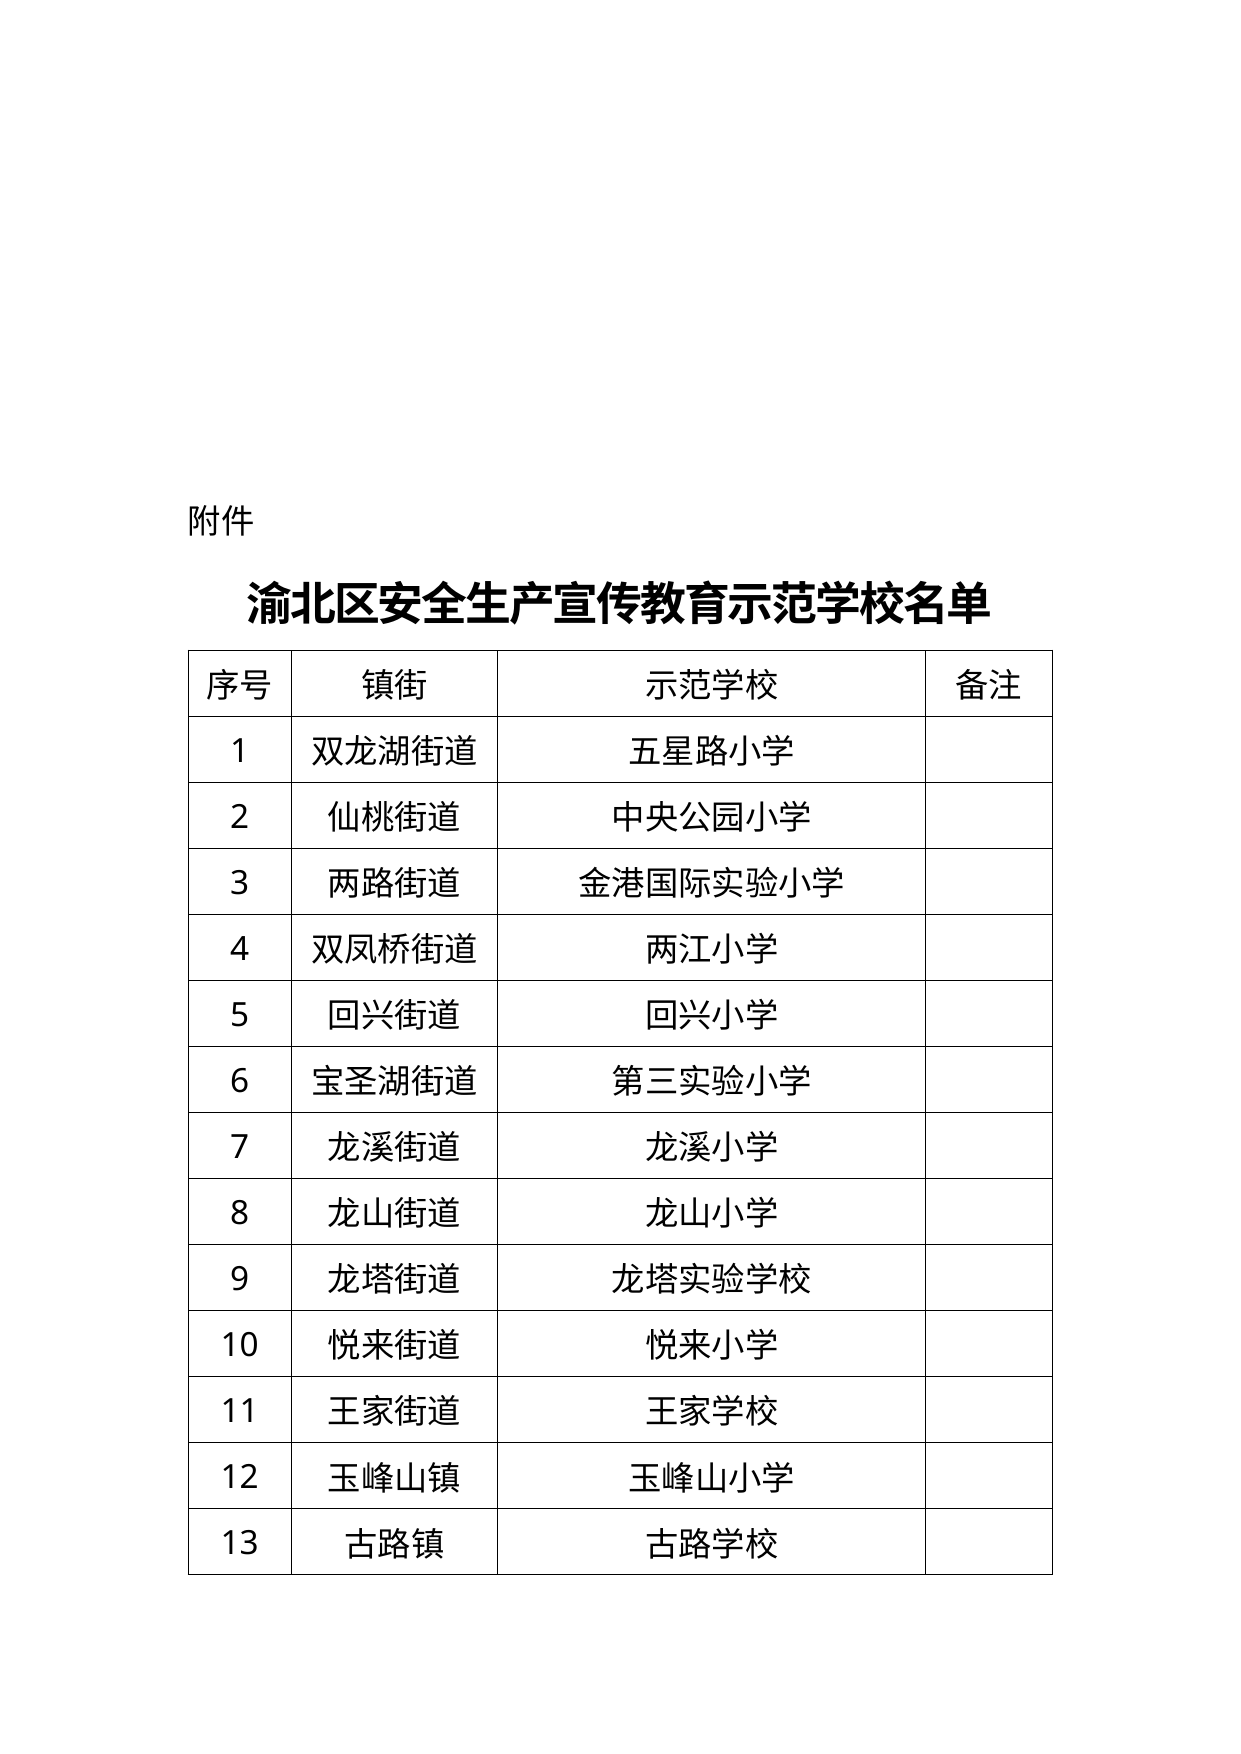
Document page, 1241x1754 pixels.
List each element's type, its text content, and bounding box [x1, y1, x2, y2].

table_cell 双凤桥街道 [292, 915, 497, 980]
table_header 序号 [189, 651, 291, 716]
table_cell 悦来小学 [498, 1311, 925, 1376]
table_cell 玉峰山镇 [292, 1443, 497, 1508]
table_cell [926, 1113, 1052, 1178]
text 渝北区安全生产宣传教育示范学校名单 [187, 552, 1053, 649]
table_cell 回兴小学 [498, 981, 925, 1046]
table_cell 龙塔街道 [292, 1245, 497, 1310]
table_cell [926, 1443, 1052, 1508]
table_cell 13 [189, 1509, 291, 1574]
table_cell 龙山街道 [292, 1179, 497, 1244]
table_cell 1 [189, 717, 291, 782]
table_cell 第三实验小学 [498, 1047, 925, 1112]
table_cell 4 [189, 915, 291, 980]
table_cell 5 [189, 981, 291, 1046]
table_cell 2 [189, 783, 291, 848]
table_cell [926, 1245, 1052, 1310]
table_cell [926, 783, 1052, 848]
table_cell 王家街道 [292, 1377, 497, 1442]
table_cell 金港国际实验小学 [498, 849, 925, 914]
table_cell 两路街道 [292, 849, 497, 914]
table_cell 王家学校 [498, 1377, 925, 1442]
table_cell 龙塔实验学校 [498, 1245, 925, 1310]
table_cell 12 [189, 1443, 291, 1508]
table_cell [926, 1311, 1052, 1376]
table_cell 8 [189, 1179, 291, 1244]
table_cell 10 [189, 1311, 291, 1376]
table_cell 龙溪街道 [292, 1113, 497, 1178]
table_cell 仙桃街道 [292, 783, 497, 848]
table_cell 中央公园小学 [498, 783, 925, 848]
table_cell 玉峰山小学 [498, 1443, 925, 1508]
table_cell 3 [189, 849, 291, 914]
table_cell [926, 1377, 1052, 1442]
table_cell [926, 1047, 1052, 1112]
table_cell [926, 849, 1052, 914]
table_cell [926, 915, 1052, 980]
table_header 示范学校 [498, 651, 925, 716]
table_cell 6 [189, 1047, 291, 1112]
text 附件 [187, 487, 1053, 552]
table_cell [926, 717, 1052, 782]
table_cell [926, 1509, 1052, 1574]
table_cell 9 [189, 1245, 291, 1310]
table_cell 两江小学 [498, 915, 925, 980]
table_cell 宝圣湖街道 [292, 1047, 497, 1112]
table_cell [926, 981, 1052, 1046]
table_cell 悦来街道 [292, 1311, 497, 1376]
table_cell 11 [189, 1377, 291, 1442]
table_cell 7 [189, 1113, 291, 1178]
table_cell 双龙湖街道 [292, 717, 497, 782]
table_cell 古路学校 [498, 1509, 925, 1574]
table_cell 五星路小学 [498, 717, 925, 782]
table_cell [926, 1179, 1052, 1244]
table_cell 古路镇 [292, 1509, 497, 1574]
table_header 镇街 [292, 651, 497, 716]
table_cell 龙山小学 [498, 1179, 925, 1244]
table_cell 龙溪小学 [498, 1113, 925, 1178]
table_cell 回兴街道 [292, 981, 497, 1046]
table_header 备注 [926, 651, 1052, 716]
